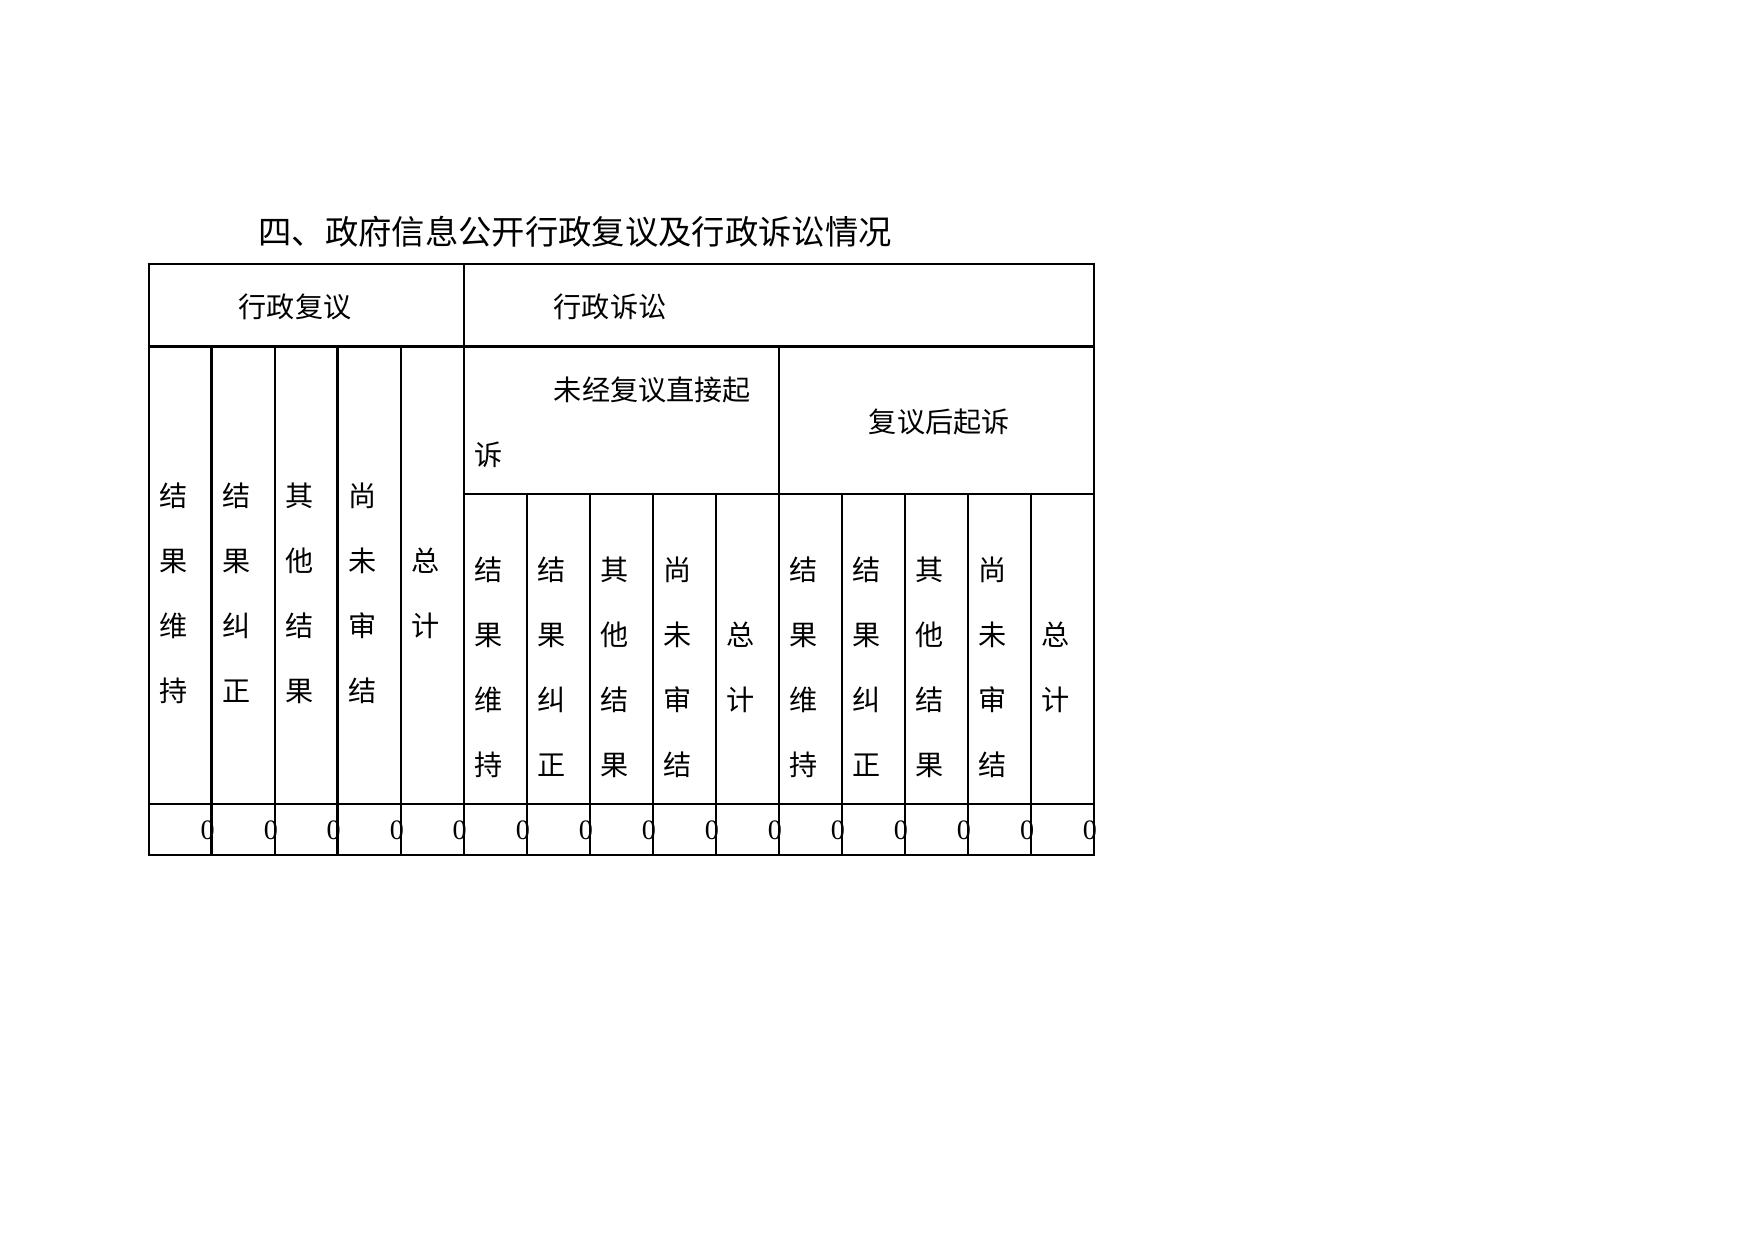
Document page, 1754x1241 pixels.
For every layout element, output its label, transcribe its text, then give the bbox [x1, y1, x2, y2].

table_cell 0 [402, 805, 463, 853]
table_cell 结果维持 [465, 495, 526, 803]
table_cell 结果纠正 [528, 495, 589, 803]
table_header 行政复议 [150, 265, 463, 345]
table_cell 其他结果 [906, 495, 967, 803]
table_cell 0 [843, 805, 904, 853]
table_cell 结果纠正 [843, 495, 904, 803]
table_cell 结果维持 [150, 348, 210, 803]
table_cell 0 [1032, 805, 1093, 853]
table_cell 总计 [1032, 495, 1093, 803]
table_cell 尚未审结 [654, 495, 715, 803]
table_cell 总计 [717, 495, 778, 803]
table_cell 0 [150, 805, 210, 853]
table_header 行政诉讼 [465, 265, 1093, 345]
table_cell 0 [654, 805, 715, 853]
table_cell 0 [465, 805, 526, 853]
table_cell 结果维持 [780, 495, 841, 803]
text 四、政府信息公开行政复议及行政诉讼情况 [150, 198, 1604, 263]
table_cell 0 [339, 805, 400, 853]
table_cell 0 [906, 805, 967, 853]
table_cell 结果纠正 [213, 348, 274, 803]
table_cell 0 [276, 805, 336, 853]
table_cell 尚未审结 [969, 495, 1030, 803]
table_cell 0 [780, 805, 841, 853]
table_cell 尚未审结 [339, 348, 400, 803]
table_cell 0 [717, 805, 778, 853]
table_cell 未经复议直接起诉 [465, 348, 778, 493]
table_cell 总计 [402, 348, 463, 803]
table_cell 0 [213, 805, 274, 853]
table_cell 0 [969, 805, 1030, 853]
table_cell 0 [591, 805, 652, 853]
table_cell 0 [528, 805, 589, 853]
table_cell 其他结果 [276, 348, 336, 803]
table_cell 复议后起诉 [780, 348, 1093, 493]
table_cell 其他结果 [591, 495, 652, 803]
